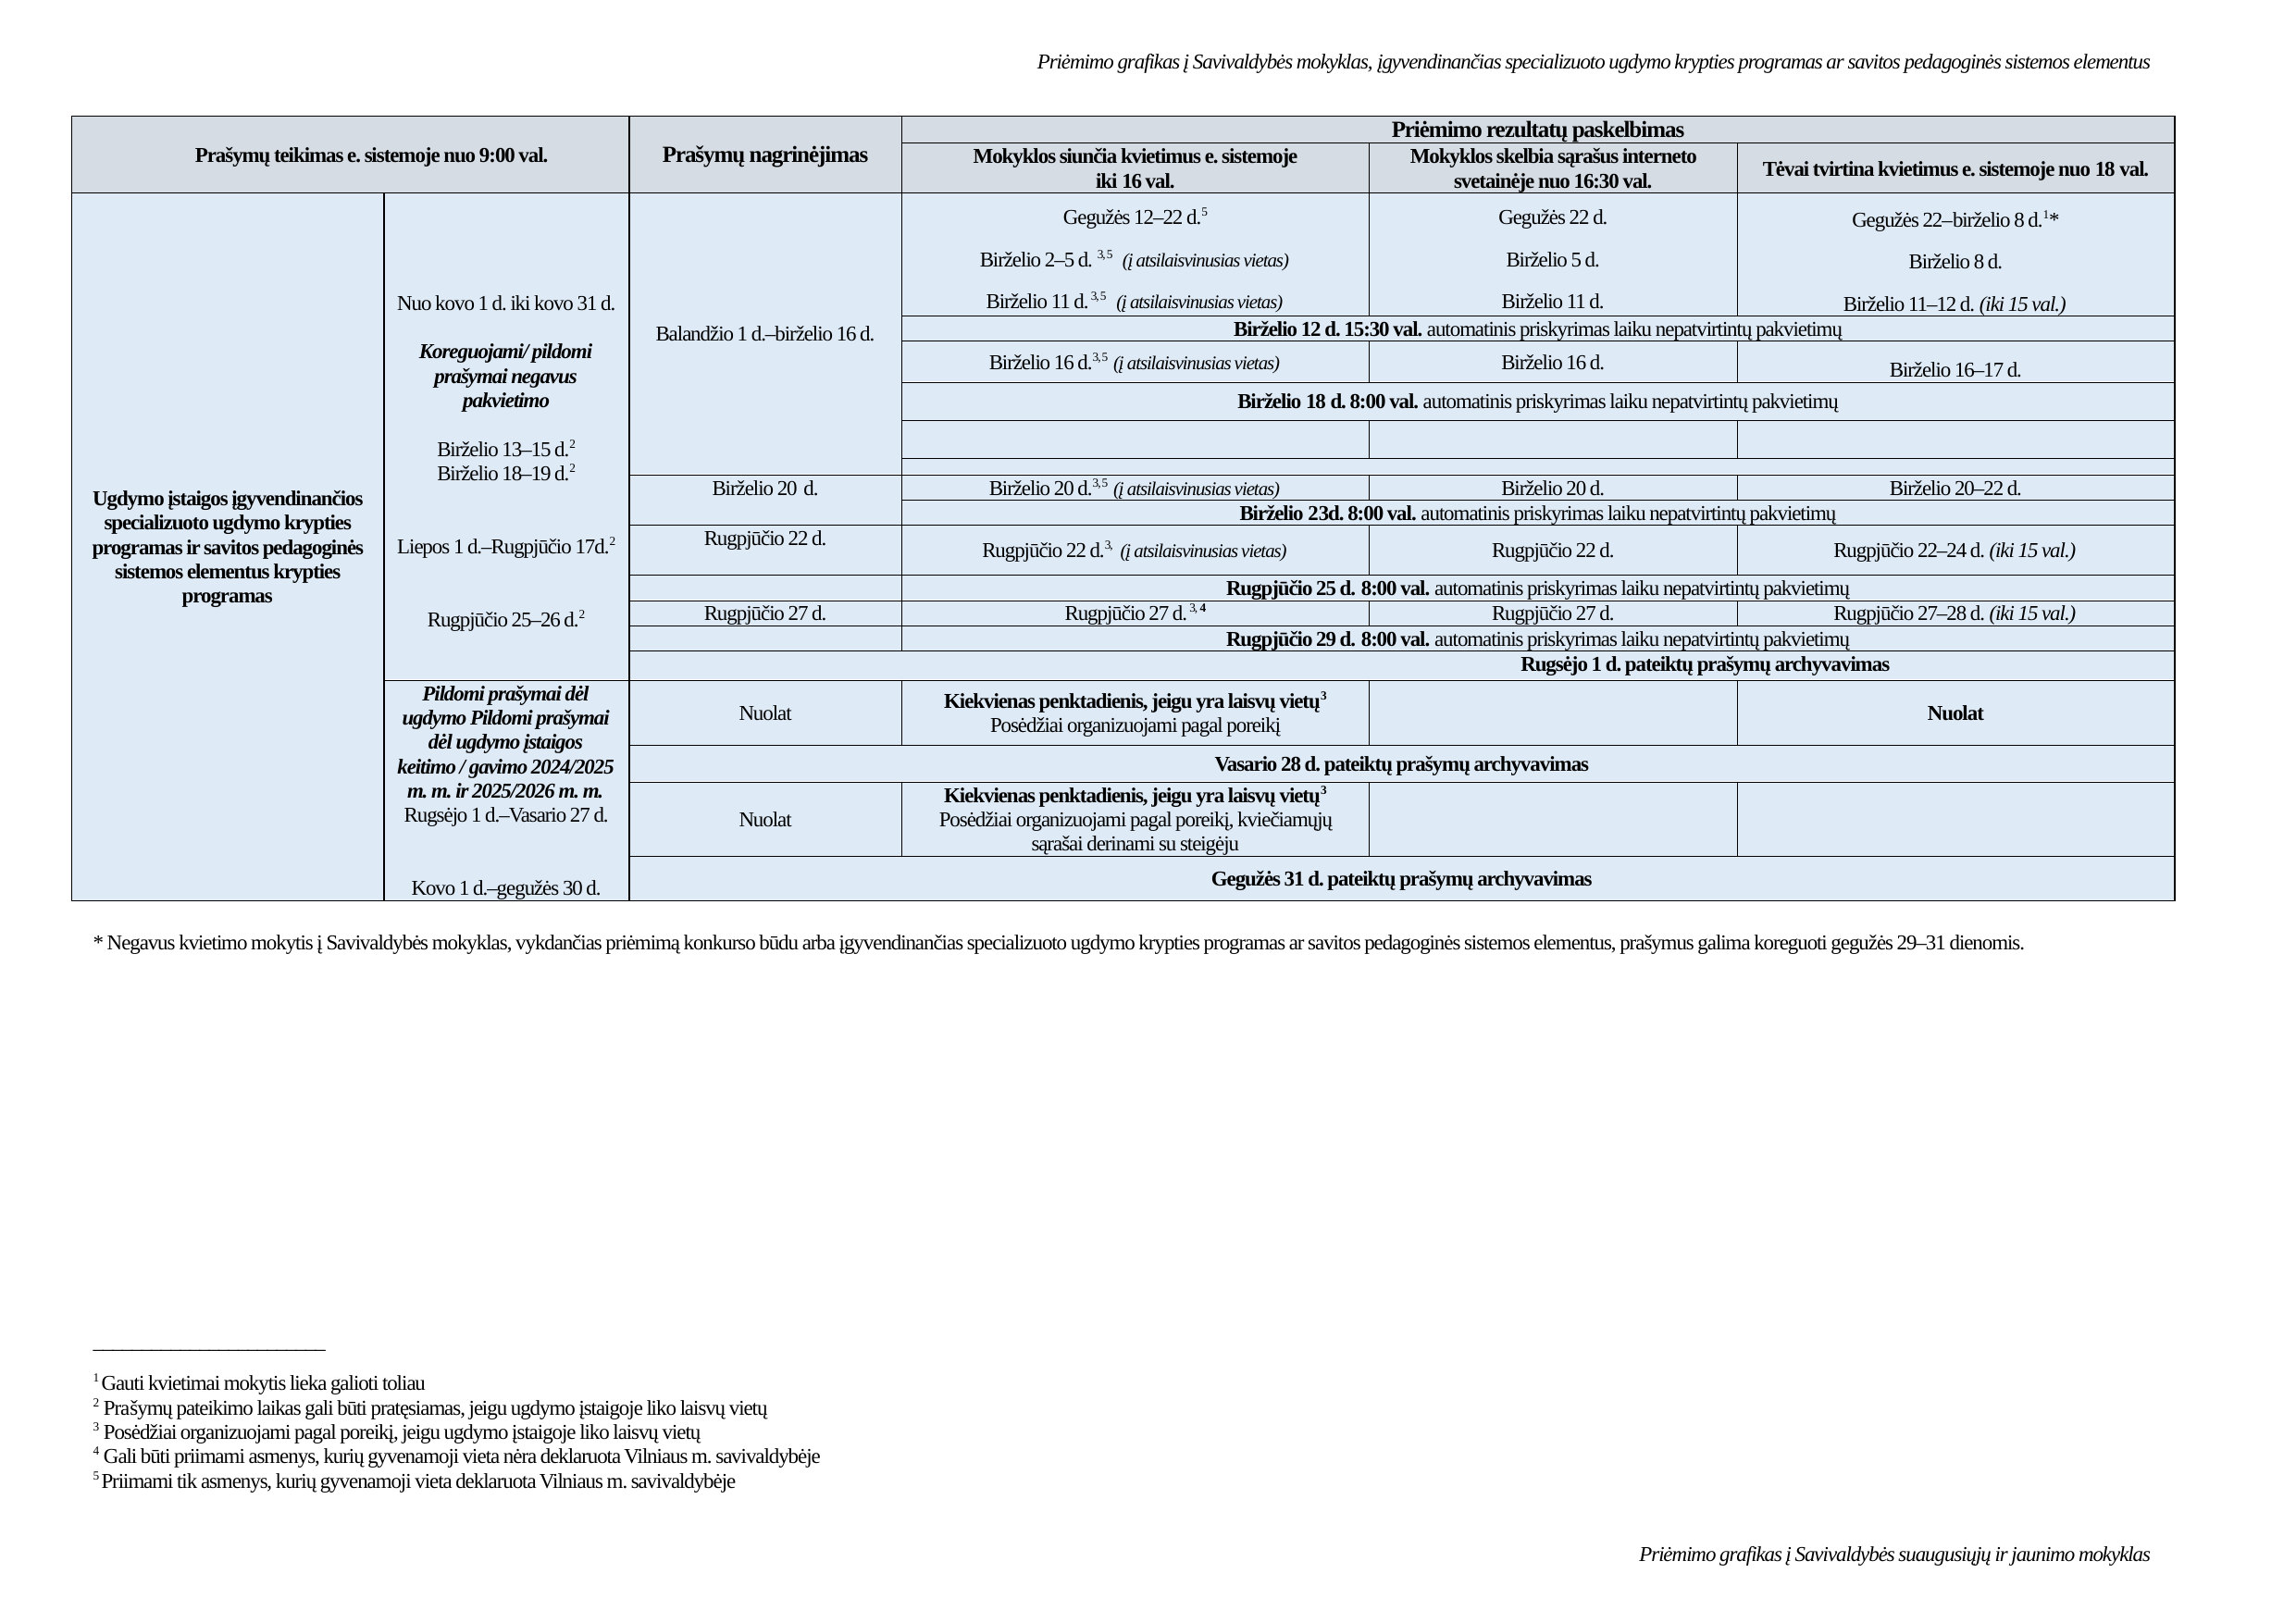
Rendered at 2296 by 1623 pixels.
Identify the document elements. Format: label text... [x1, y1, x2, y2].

table_cell Birželio 20–22 d. [1738, 476, 2174, 500]
text 4 Gali būti priimami asmenys, kurių gyvenamoji vieta nėra deklaruota Vilniaus m. savivaldybėje [93, 1443, 2153, 1468]
table_cell [1738, 421, 2174, 458]
table_cell [630, 576, 901, 600]
table_cell Rugpjūčio 27 d. 3, 4 [902, 601, 1369, 626]
table_cell Nuolat [630, 783, 901, 856]
table_cell Birželio 16–17 d. [1738, 341, 2174, 381]
table_cell Tėvai tvirtina kvietimus e. sistemoje nuo 18 val. [1738, 143, 2174, 192]
table_cell [630, 626, 901, 650]
text * Negavus kvietimo mokytis į Savivaldybės mokyklas, vykdančias priėmimą konkurso būdu arba įgyvendinančias specializuoto ugdymo krypties programas ar savitos pedagoginės sistemos elementus, prašymus galima koreguoti gegužės 29–31 dienomis. [93, 930, 2153, 954]
table_cell Rugpjūčio 22 d. [630, 526, 901, 575]
table_cell [1370, 681, 1737, 745]
table_cell Birželio 18 d. 8:00 val. automatinis priskyrimas laiku nepatvirtintų pakvietimų [902, 383, 2174, 420]
text 1 Gauti kvietimai mokytis lieka galioti toliau [93, 1370, 2153, 1395]
table_cell Birželio 23d. 8:00 val. automatinis priskyrimas laiku nepatvirtintų pakvietimų [902, 501, 2174, 525]
table_cell Vasario 28 d. pateiktų prašymų archyvavimas [630, 746, 2174, 781]
table_cell Gegužės 12–22 d.5 Birželio 2–5 d. 3, 5 (į atsilaisvinusias vietas) Birželio 11 d. 3, 5 (į atsilaisvinusias vietas) [902, 193, 1369, 316]
table_cell [1370, 783, 1737, 856]
text 5 Priimami tik asmenys, kurių gyvenamoji vieta deklaruota Vilniaus m. savivaldybėje [93, 1468, 2153, 1493]
table_cell Gegužės 22–birželio 8 d.1* Birželio 8 d. Birželio 11–12 d. (iki 15 val.) [1738, 193, 2174, 316]
table_cell Kiekvienas penktadienis, jeigu yra laisvų vietų3 Posėdžiai organizuojami pagal poreikį [902, 681, 1369, 745]
table_cell Kiekvienas penktadienis, jeigu yra laisvų vietų3 Posėdžiai organizuojami pagal poreikį, kviečiamųjų sąrašai derinami su steigėju [902, 783, 1369, 856]
table_cell Rugpjūčio 25 d. 8:00 val. automatinis priskyrimas laiku nepatvirtintų pakvietimų [902, 576, 2174, 600]
table_cell Birželio 12 d. 15:30 val. automatinis priskyrimas laiku nepatvirtintų pakvietimų [902, 316, 2174, 341]
table_cell Rugsėjo 1 d. pateiktų prašymų archyvavimas [630, 651, 2174, 679]
table_header Prašymų teikimas e. sistemoje nuo 9:00 val. [72, 117, 628, 192]
table_cell Nuolat [630, 681, 901, 745]
table_cell Rugpjūčio 22 d.3, (į atsilaisvinusias vietas) [902, 526, 1369, 575]
table_cell Rugpjūčio 27–28 d. (iki 15 val.) [1738, 601, 2174, 626]
table_cell Birželio 20 d. [630, 476, 901, 525]
table_cell [902, 421, 1369, 458]
table_cell Birželio 16 d. [1370, 341, 1737, 381]
table_cell Birželio 20 d.3, 5 (į atsilaisvinusias vietas) [902, 476, 1369, 500]
table_cell Nuo kovo 1 d. iki kovo 31 d. Koreguojami/ pildomi prašymai negavus pakvietimo Birželio 13–15 d.2 Birželio 18–19 d.2 Liepos 1 d.–Rugpjūčio 17d.2 Rugpjūčio 25–26 d.2 [385, 193, 628, 679]
table_cell [1738, 783, 2174, 856]
table_header Priėmimo rezultatų paskelbimas [902, 117, 2174, 142]
text 3 Posėdžiai organizuojami pagal poreikį, jeigu ugdymo įstaigoje liko laisvų vietų [93, 1419, 2153, 1443]
table_cell Rugpjūčio 22–24 d. (iki 15 val.) [1738, 526, 2174, 575]
table_cell Birželio 20 d. [1370, 476, 1737, 500]
text ________________________ [93, 1329, 2153, 1354]
text 2 Prašymų pateikimo laikas gali būti pratęsiamas, jeigu ugdymo įstaigoje liko laisvų vietų [93, 1395, 2153, 1419]
table_cell Rugpjūčio 27 d. [1370, 601, 1737, 626]
table_cell Balandžio 1 d.–birželio 16 d. [630, 193, 901, 474]
table_cell Nuolat [1738, 681, 2174, 745]
table_cell Birželio 16 d.3, 5 (į atsilaisvinusias vietas) [902, 341, 1369, 381]
text Priėmimo grafikas į Savivaldybės mokyklas, įgyvendinančias specializuoto ugdymo krypties programas ar savitos pedagoginės sistemos elementus [93, 49, 2153, 73]
table_cell Rugpjūčio 22 d. [1370, 526, 1737, 575]
table_cell Mokyklos siunčia kvietimus e. sistemoje iki 16 val. [902, 143, 1369, 192]
table_cell Pildomi prašymai dėl ugdymo Pildomi prašymai dėl ugdymo įstaigos keitimo / gavimo 2024/2025 m. m. ir 2025/2026 m. m. Rugsėjo 1 d.–Vasario 27 d. Kovo 1 d.–gegužės 30 d. [385, 681, 628, 900]
table_cell Gegužės 31 d. pateiktų prašymų archyvavimas [630, 857, 2174, 900]
table_cell Mokyklos skelbia sąrašus interneto svetainėje nuo 16:30 val. [1370, 143, 1737, 192]
table_cell Ugdymo įstaigos įgyvendinančios specializuoto ugdymo krypties programas ir savitos pedagoginės sistemos elementus krypties programas [72, 193, 383, 900]
table_cell [1370, 421, 1737, 458]
table_cell [902, 459, 2174, 474]
table_cell Rugpjūčio 27 d. [630, 601, 901, 626]
table_cell Gegužės 22 d. Birželio 5 d. Birželio 11 d. [1370, 193, 1737, 316]
text Priėmimo grafikas į Savivaldybės suaugusiųjų ir jaunimo mokyklas [93, 1542, 2153, 1566]
table_cell Rugpjūčio 29 d. 8:00 val. automatinis priskyrimas laiku nepatvirtintų pakvietimų [902, 626, 2174, 650]
table_header Prašymų nagrinėjimas [630, 117, 901, 192]
